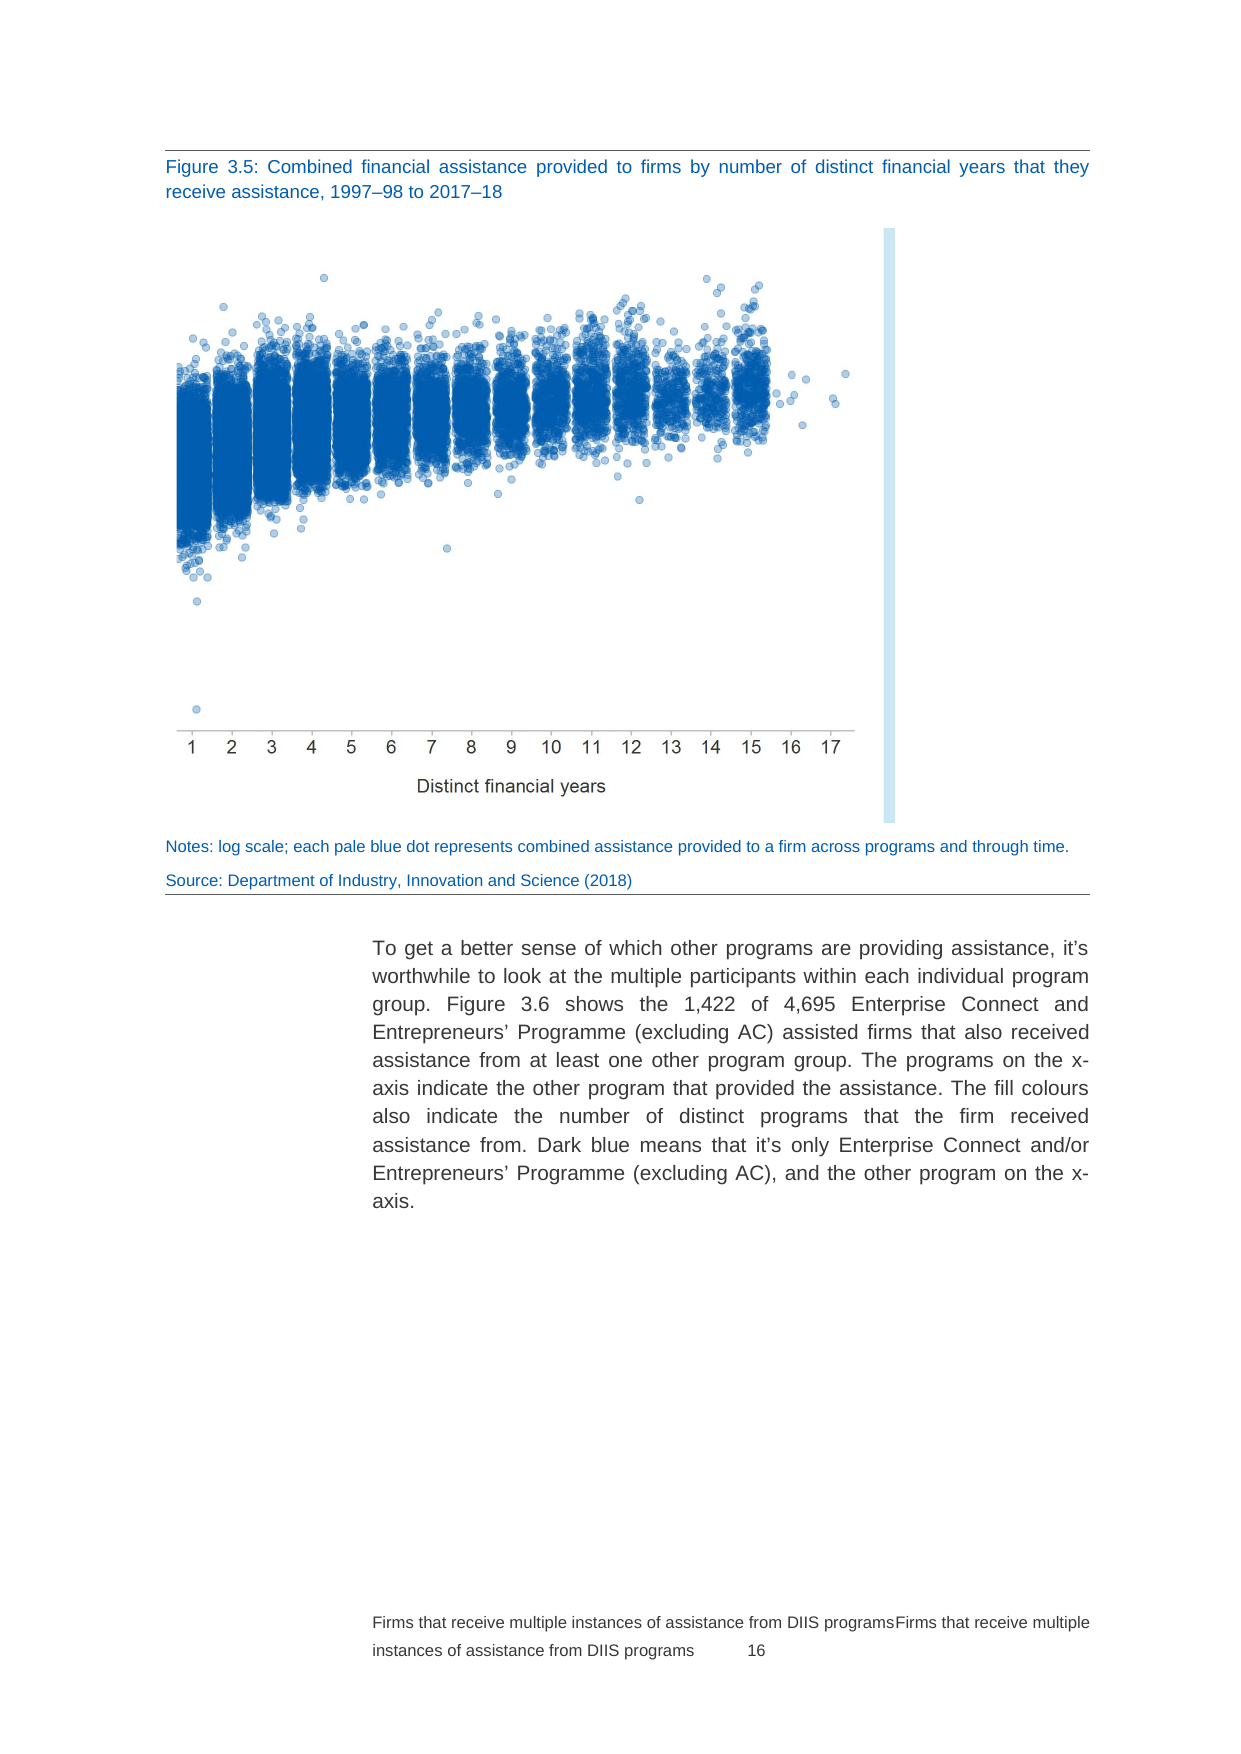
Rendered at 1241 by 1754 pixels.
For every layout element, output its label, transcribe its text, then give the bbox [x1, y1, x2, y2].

picture [176, 227, 884, 824]
text Notes: log scale; each pale blue dot represents combined assistance provided to a firm across programs and through time. [165, 829, 1090, 858]
text Source: Department of Industry, Innovation and Science (2018) [165, 864, 1090, 894]
text To get a better sense of which other programs are providing assistance, it’s worthwhile to look at the multiple participants within each individual program group. Figure 3.6 shows the 1,422 of 4,695 Enterprise Connect and Entrepreneurs’ Programme (excluding AC) assisted firms that also received assistance from at least one other program group. The programs on the x-axis indicate the other program that provided the assistance. The fill colours also indicate the number of distinct programs that the firm received assistance from. Dark blue means that it’s only Enterprise Connect and/or Entrepreneurs’ Programme (excluding AC), and the other program on the x-axis. [372, 933, 1090, 1214]
table_header [884, 228, 895, 823]
text Figure 3.5: Combined financial assistance provided to firms by number of distinct financial years that they receive assistance, 1997–98 to 2017–18 [165, 151, 1090, 203]
